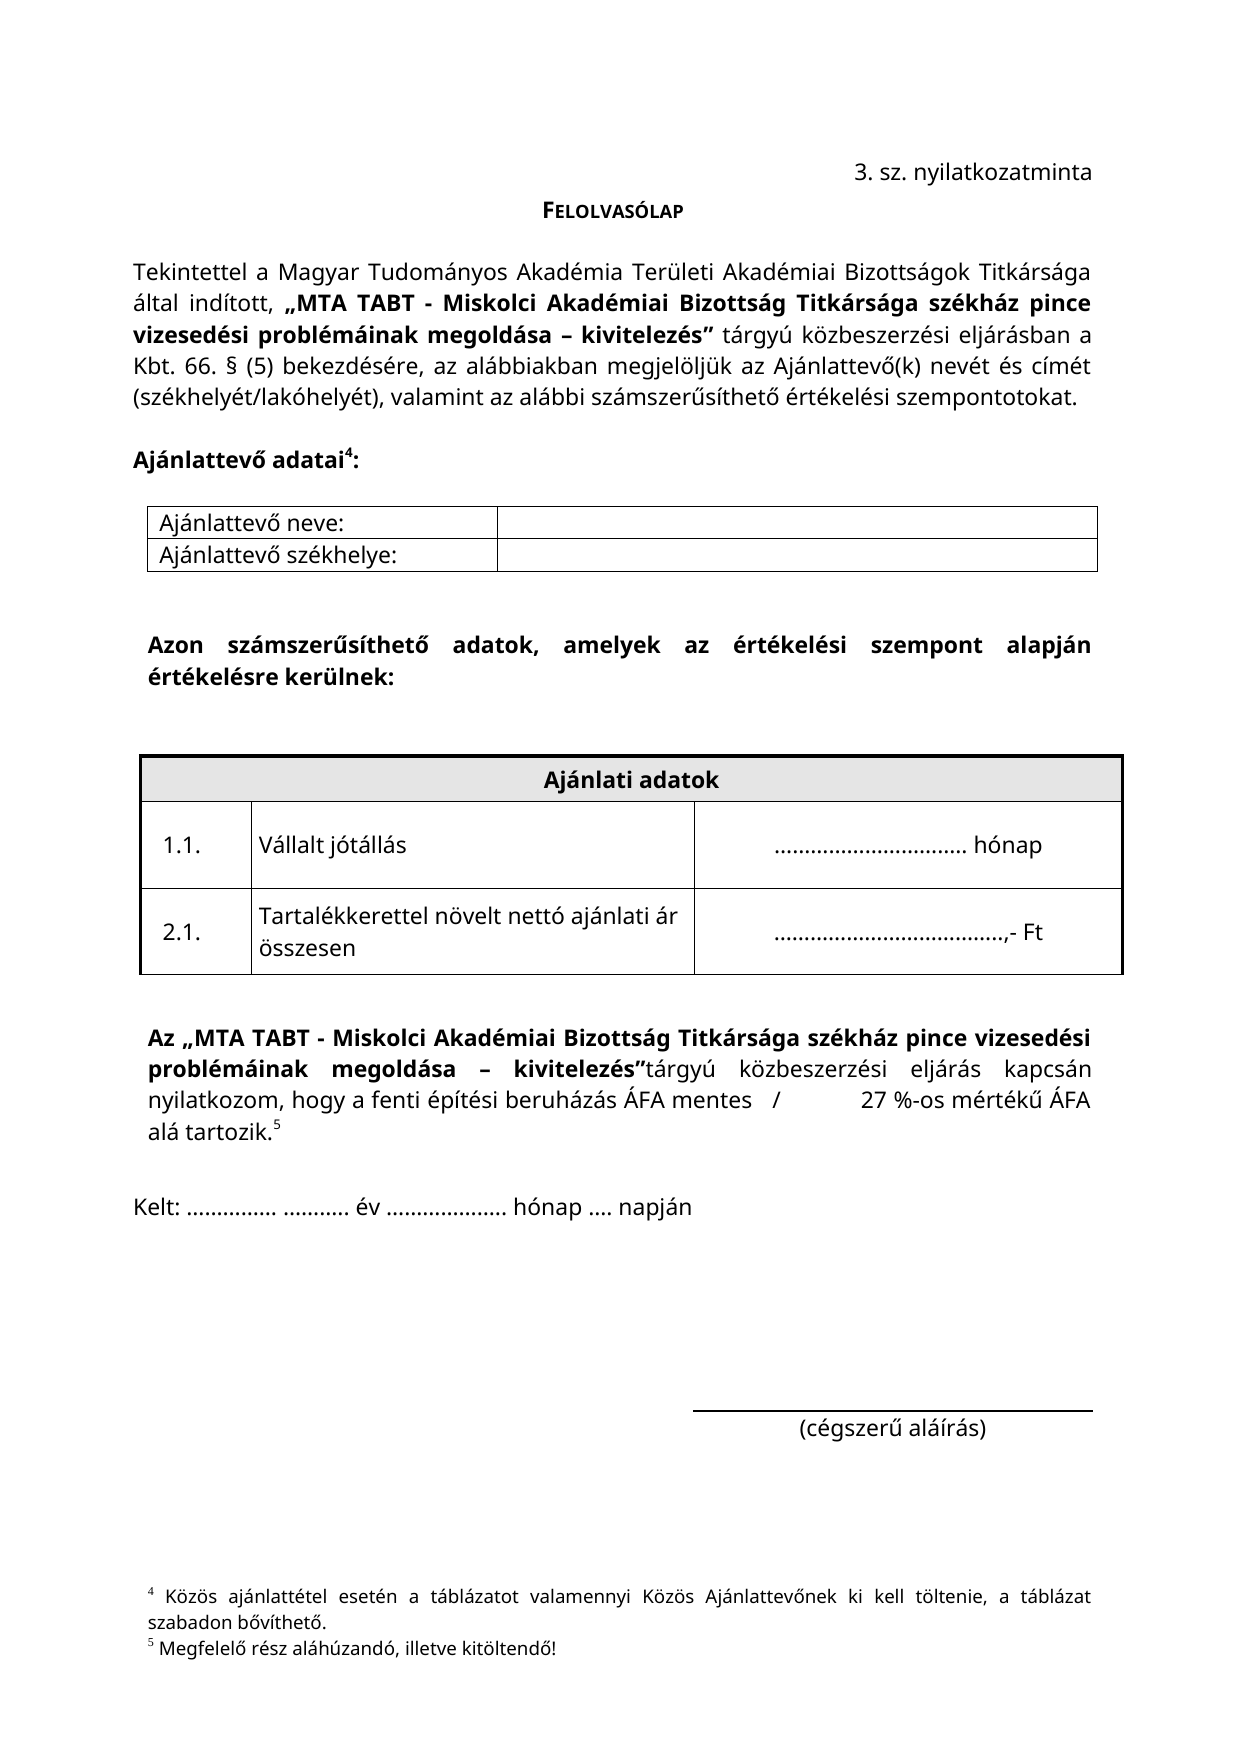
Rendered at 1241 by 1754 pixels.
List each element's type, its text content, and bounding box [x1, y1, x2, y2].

table_cell [498, 539, 1097, 571]
table_cell 2.1. [142, 889, 251, 974]
table_cell Tartalékkerettel növelt nettó ajánlati ár összesen [252, 889, 694, 974]
subtitle 3. sz. nyilatkozatminta [148, 156, 1092, 187]
table_cell Ajánlattevő székhelye: [148, 539, 497, 571]
table_header (cégszerű aláírás) [693, 1412, 1092, 1443]
table_header [498, 507, 1097, 538]
table_cell ………………………….. hónap [695, 802, 1121, 888]
text Ajánlattevő adatai: [133, 443, 1092, 475]
text Kelt: …………… ……….. év ……………….. hónap …. napján [133, 1191, 1130, 1222]
table_header Ajánlattevő neve: [148, 507, 497, 538]
table_cell 1.1. [142, 802, 251, 888]
text Felolvasólap [133, 193, 1092, 225]
text Azon számszerűsíthető adatok, amelyek az értékelési szempont alapján értékelésre kerülnek: [148, 629, 1092, 692]
text Az „MTA TABT - Miskolci Akadémiai Bizottság Titkársága székház pince vizesedési problémáinak megoldása – kivitelezés”tárgyú közbeszerzési eljárás kapcsán nyilatkozom, hogy a fenti építési beruházás ÁFA mentes / 27 %-os mértékű ÁFA alá tartozik. [148, 1022, 1092, 1147]
table_cell ………………………………..,- Ft [695, 889, 1121, 974]
table_header Ajánlati adatok [142, 758, 1121, 801]
table_cell Vállalt jótállás [252, 802, 694, 888]
text Tekintettel a Magyar Tudományos Akadémia Területi Akadémiai Bizottságok Titkársága által indított, „MTA TABT - Miskolci Akadémiai Bizottság Titkársága székház pince vizesedési problémáinak megoldása – kivitelezés” tárgyú közbeszerzési eljárásban a Kbt. 66. § (5) bekezdésére, az alábbiakban megjelöljük az Ajánlattevő(k) nevét és címét (székhelyét/lakóhelyét), valamint az alábbi számszerűsíthető értékelési szempontotokat. [133, 256, 1092, 412]
